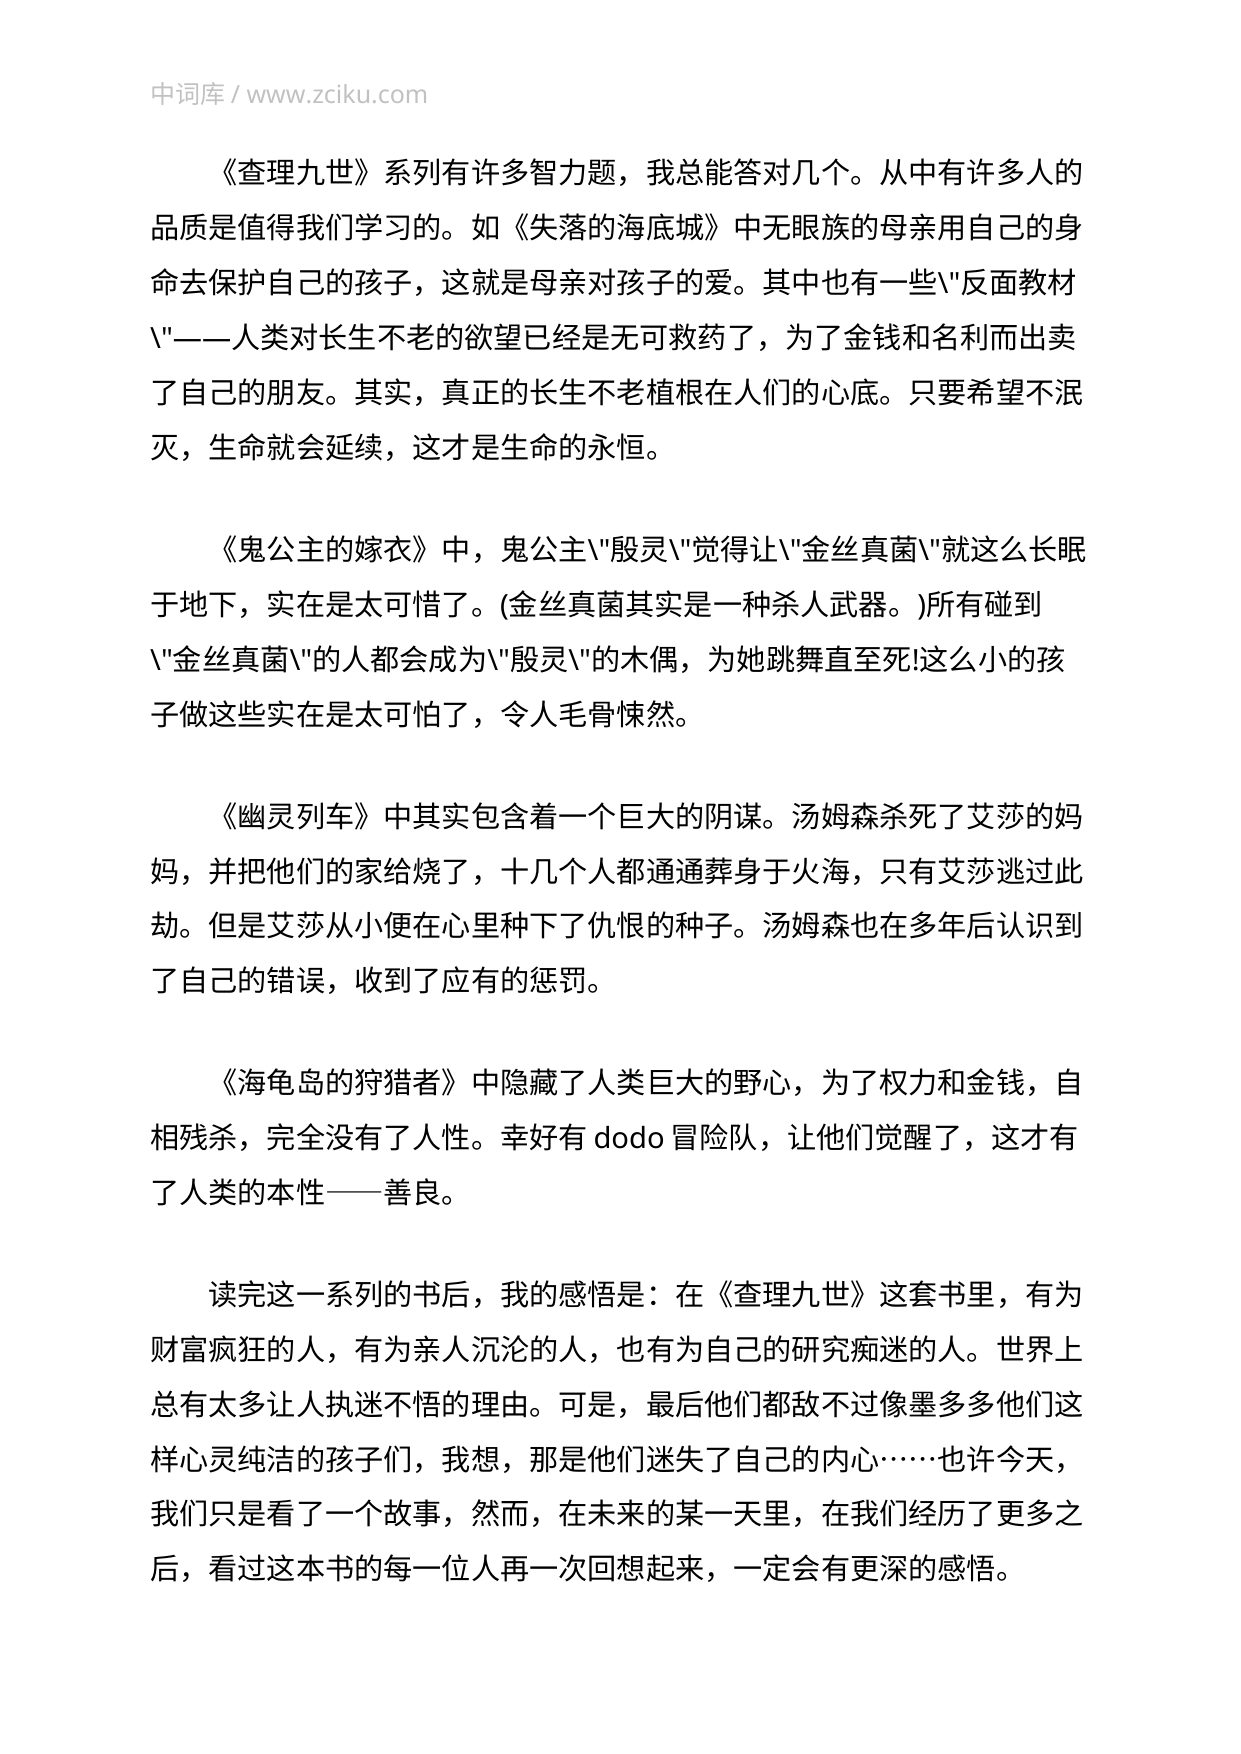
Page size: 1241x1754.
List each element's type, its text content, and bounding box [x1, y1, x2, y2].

text 《查理九世》系列有许多智力题，我总能答对几个。从中有许多人的品质是值得我们学习的。如《失落的海底城》中无眼族的母亲用自己的身命去保护自己的孩子，这就是母亲对孩子的爱。其中也有一些\"反面教材\"——人类对长生不老的欲望已经是无可救药了，为了金钱和名利而出卖了自己的朋友。其实，真正的长生不老植根在人们的心底。只要希望不泯灭，生命就会延续，这才是生命的永恒。 [150, 150, 1090, 467]
text 《海龟岛的狩猎者》中隐藏了人类巨大的野心，为了权力和金钱，自相残杀，完全没有了人性。幸好有dodo冒险队，让他们觉醒了，这才有了人类的本性——善良。 [150, 1060, 1090, 1212]
text 《幽灵列车》中其实包含着一个巨大的阴谋。汤姆森杀死了艾莎的妈妈，并把他们的家给烧了，十几个人都通通葬身于火海，只有艾莎逃过此劫。但是艾莎从小便在心里种下了仇恨的种子。汤姆森也在多年后认识到了自己的错误，收到了应有的惩罚。 [150, 793, 1090, 1000]
text 《鬼公主的嫁衣》中，鬼公主\"殷灵\"觉得让\"金丝真菌\"就这么长眠于地下，实在是太可惜了。(金丝真菌其实是一种杀人武器。)所有碰到\"金丝真菌\"的人都会成为\"殷灵\"的木偶，为她跳舞直至死!这么小的孩子做这些实在是太可怕了，令人毛骨悚然。 [150, 526, 1090, 734]
text 读完这一系列的书后，我的感悟是：在《查理九世》这套书里，有为财富疯狂的人，有为亲人沉沦的人，也有为自己的研究痴迷的人。世界上总有太多让人执迷不悟的理由。可是，最后他们都敌不过像墨多多他们这样心灵纯洁的孩子们，我想，那是他们迷失了自己的内心……也许今天，我们只是看了一个故事，然而，在未来的某一天里，在我们经历了更多之后，看过这本书的每一位人再一次回想起来，一定会有更深的感悟。 [150, 1271, 1090, 1588]
